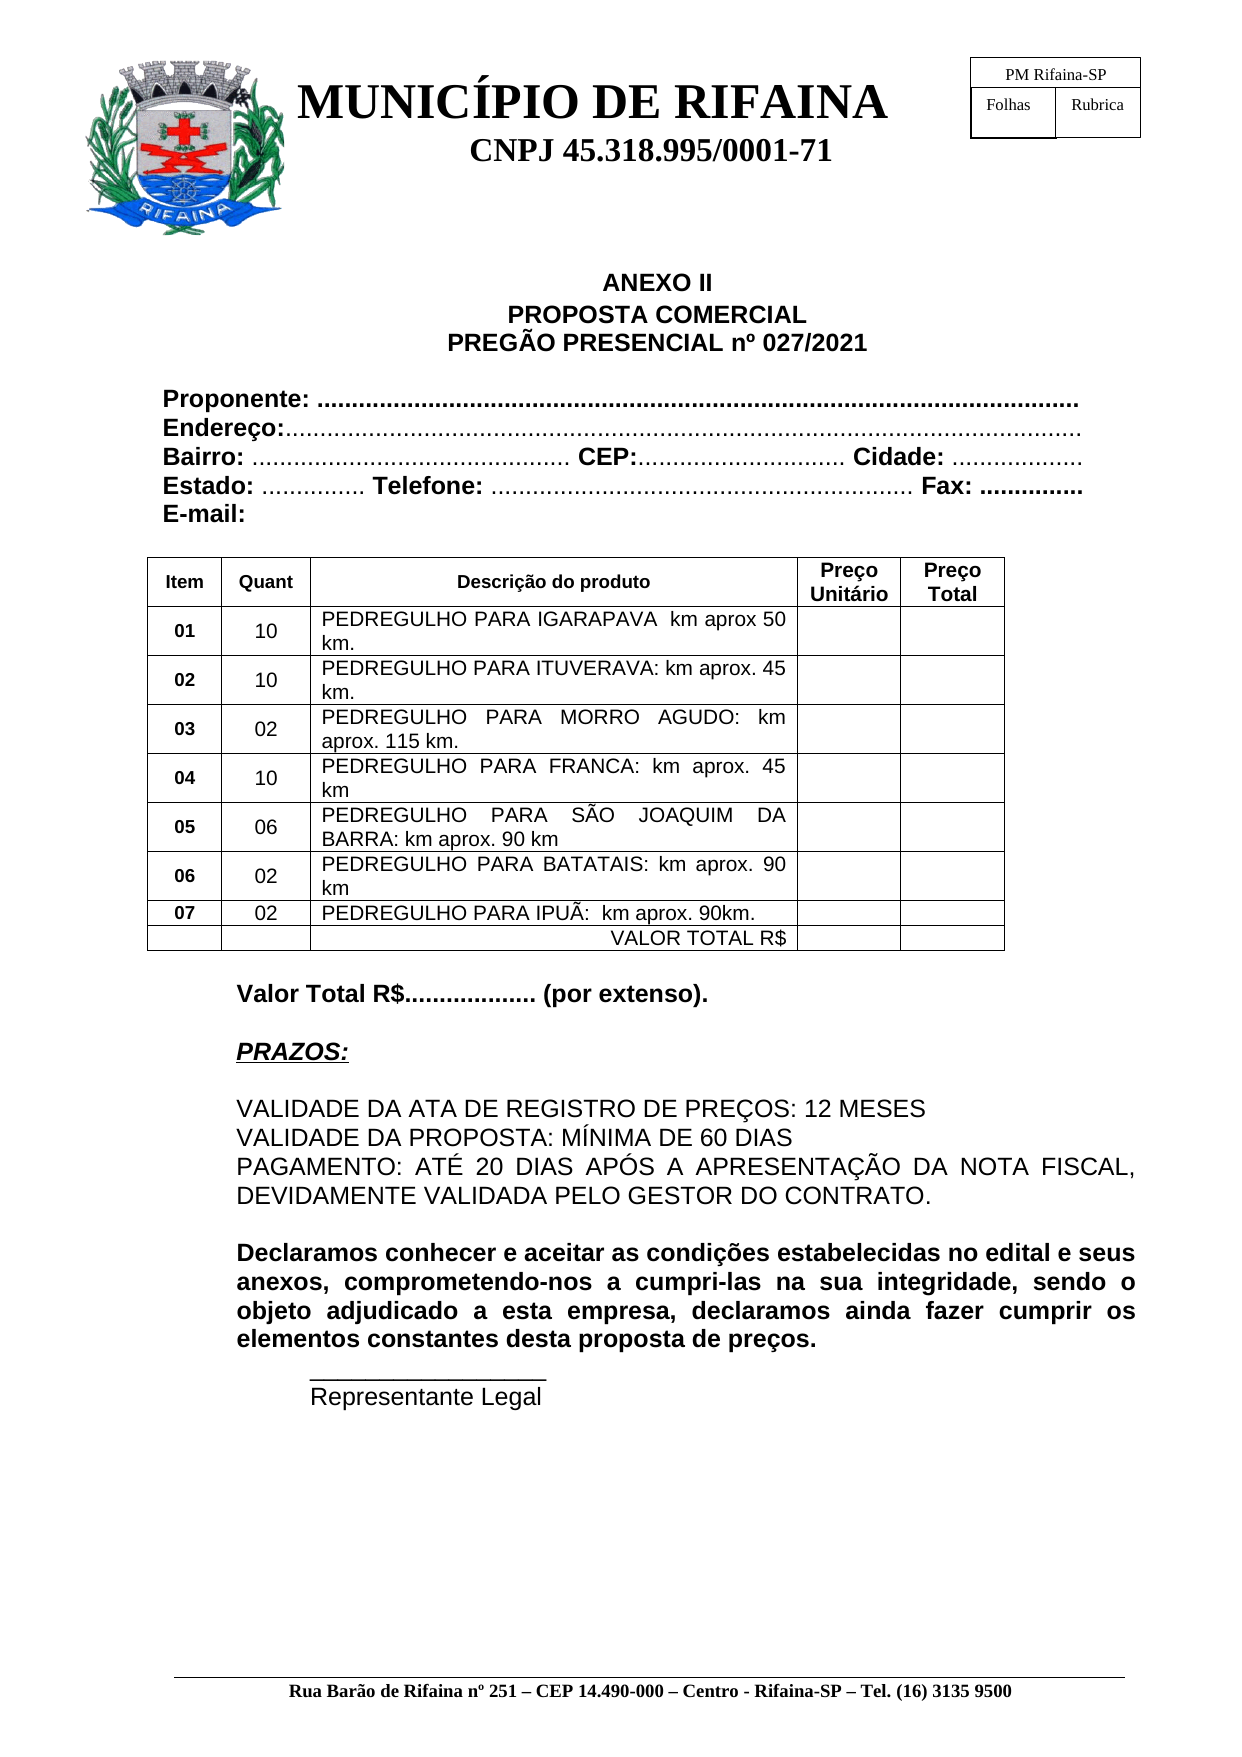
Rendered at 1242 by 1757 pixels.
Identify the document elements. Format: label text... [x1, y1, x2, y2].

table_cell 10 [222, 754, 310, 802]
text PROPOSTA COMERCIAL [177, 300, 1137, 329]
table_cell PEDREGULHO PARA IGARAPAVA km aprox 50 km. [311, 607, 797, 655]
table_cell 10 [222, 607, 310, 655]
table_cell PEDREGULHO PARA BATATAIS: km aprox. 90 km [311, 852, 797, 900]
table_cell PEDREGULHO PARA SÃO JOAQUIM DA BARRA: km aprox. 90 km [311, 803, 797, 851]
table_cell 06 [222, 803, 310, 851]
table_cell [901, 803, 1004, 851]
text PAGAMENTO: ATÉ 20 DIAS APÓS A APRESENTAÇÃO DA NOTA FISCAL, DEVIDAMENTE VALIDADA PELO GESTOR DO CONTRATO. [236, 1152, 1137, 1209]
table_cell [798, 926, 900, 950]
table_cell [222, 926, 310, 950]
table_cell 03 [148, 705, 221, 753]
text VALIDADE DA ATA DE REGISTRO DE PREÇOS: 12 MESES [162, 1094, 1137, 1123]
table_header Descrição do produto [311, 558, 797, 606]
text Endereço:................................................................................................................... [162, 413, 1137, 442]
table_cell 02 [222, 705, 310, 753]
table_cell 06 [148, 852, 221, 900]
table_cell [901, 656, 1004, 704]
table_cell [798, 852, 900, 900]
table_header Preço Total [901, 558, 1004, 606]
text ANEXO II [177, 268, 1137, 297]
table_cell [901, 852, 1004, 900]
table_cell 01 [148, 607, 221, 655]
table_cell PEDREGULHO PARA MORRO AGUDO: km aprox. 115 km. [311, 705, 797, 753]
table_header Preço Unitário [798, 558, 900, 606]
text Estado: ............... Telefone: ............................................................. Fax: ............... [162, 471, 1137, 499]
text Representante Legal [236, 1382, 1137, 1411]
table_cell [798, 803, 900, 851]
table_cell [148, 926, 221, 950]
text E-mail: [162, 499, 1139, 528]
table_cell [798, 901, 900, 925]
table_cell PEDREGULHO PARA ITUVERAVA: km aprox. 45 km. [311, 656, 797, 704]
text PRAZOS: [162, 1037, 1137, 1066]
table_cell 05 [148, 803, 221, 851]
table_cell 02 [148, 656, 221, 704]
text Proponente: .............................................................................................................. [162, 384, 1137, 413]
text Valor Total R$................... (por extenso). [236, 979, 1137, 1008]
table_header Item [148, 558, 221, 606]
text Declaramos conhecer e aceitar as condições estabelecidas no edital e seus anexos, comprometendo-nos a cumpri-las na sua integridade, sendo o objeto adjudicado a esta empresa, declaramos ainda fazer cumprir os elementos constantes desta proposta de preços. [236, 1238, 1137, 1353]
text Bairro: .............................................. CEP:.............................. Cidade: ................... [162, 442, 1137, 471]
text _________________ [162, 1353, 1137, 1382]
table_cell PEDREGULHO PARA FRANCA: km aprox. 45 km [311, 754, 797, 802]
table_cell 02 [222, 901, 310, 925]
table_cell [901, 901, 1004, 925]
table_cell 10 [222, 656, 310, 704]
table_cell [901, 926, 1004, 950]
table_cell [798, 705, 900, 753]
table_cell [798, 607, 900, 655]
table_cell [798, 754, 900, 802]
table_cell [901, 607, 1004, 655]
text VALIDADE DA PROPOSTA: MÍNIMA DE 60 DIAS [162, 1123, 1137, 1152]
table_cell PEDREGULHO PARA IPUÃ: km aprox. 90km. [311, 901, 797, 925]
text PREGÃO PRESENCIAL nº 027/2021 [177, 329, 1137, 356]
table_cell 04 [148, 754, 221, 802]
table_cell [798, 656, 900, 704]
table_cell VALOR TOTAL R$ [311, 926, 797, 950]
table_header Quant [222, 558, 310, 606]
picture [84, 57, 285, 236]
table_cell 02 [222, 852, 310, 900]
table_cell [901, 705, 1004, 753]
table_cell 07 [148, 901, 221, 925]
table_cell [901, 754, 1004, 802]
